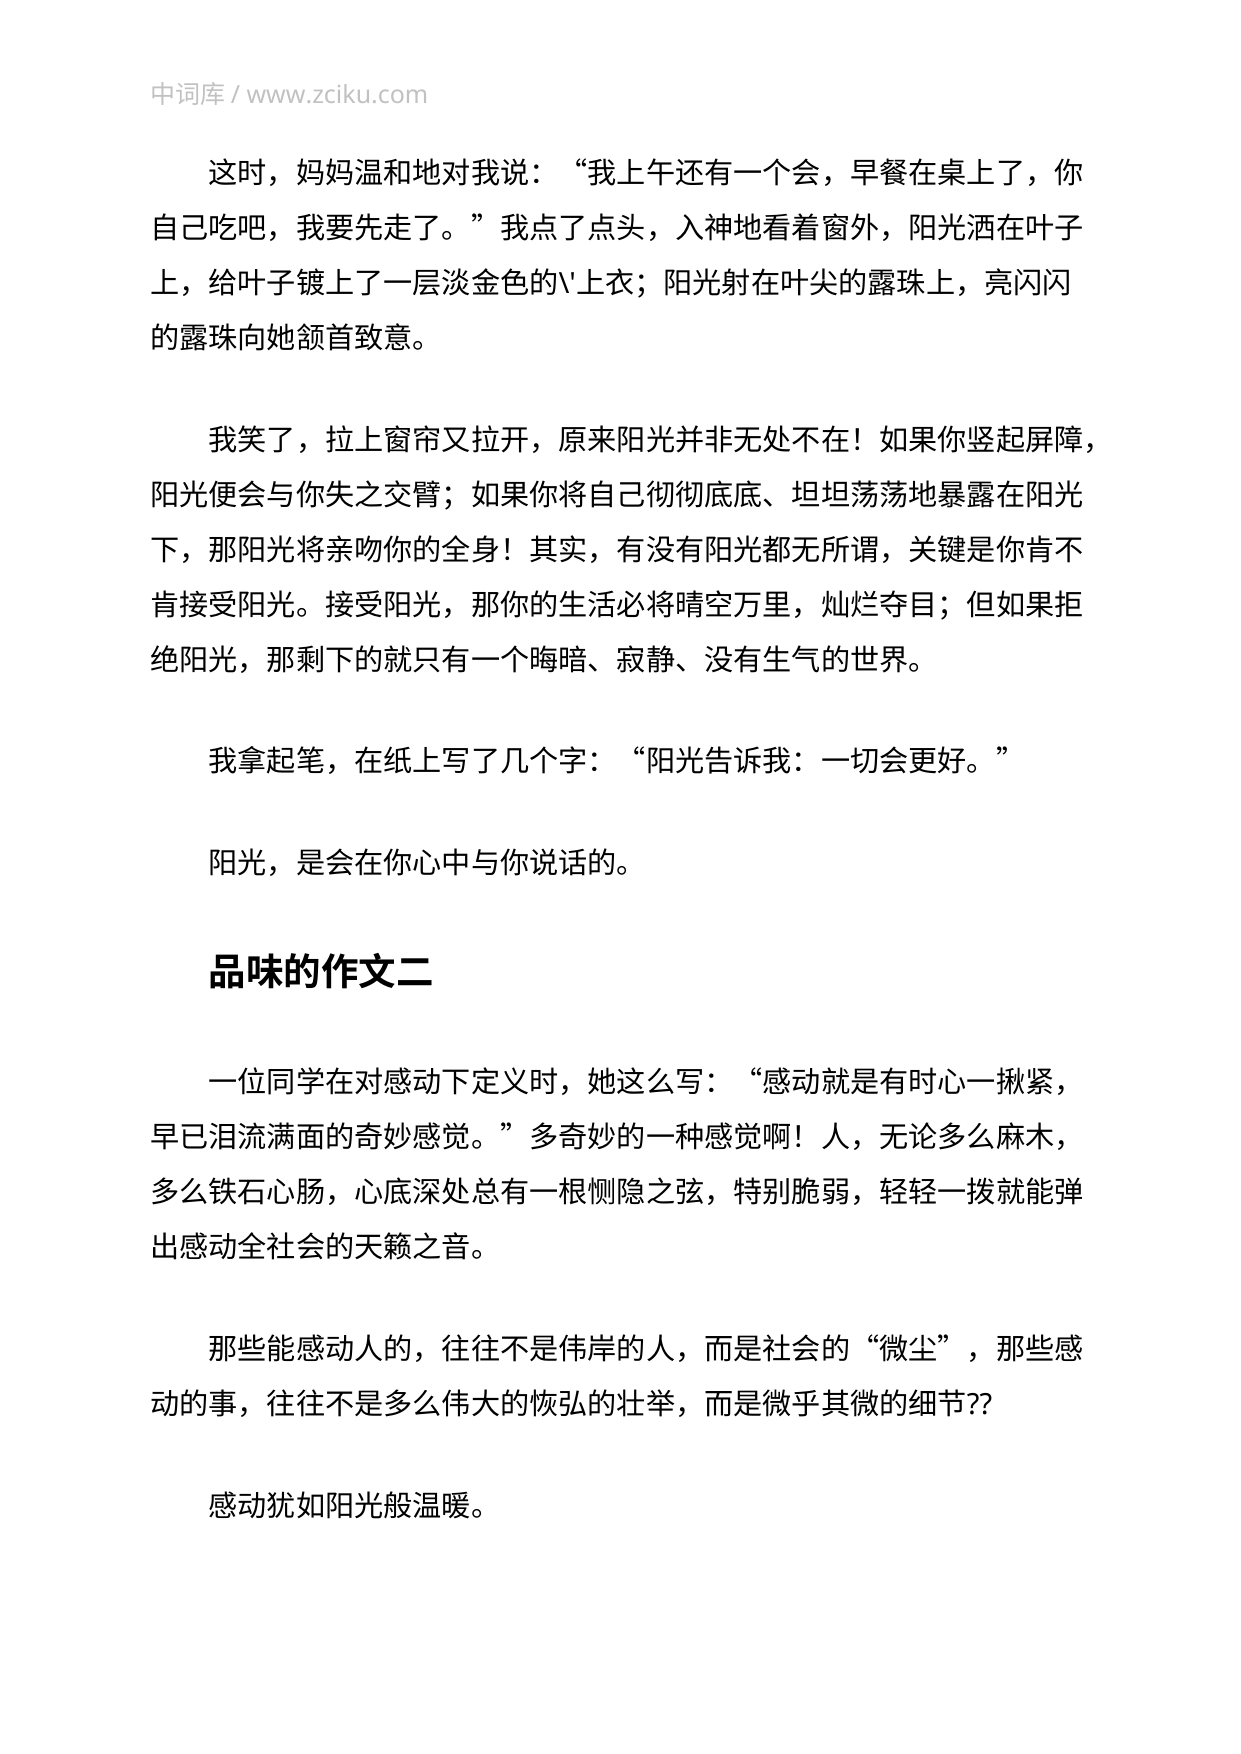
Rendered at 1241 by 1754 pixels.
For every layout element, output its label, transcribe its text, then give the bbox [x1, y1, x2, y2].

text 一位同学在对感动下定义时，她这么写：“感动就是有时心一揪紧，早已泪流满面的奇妙感觉。”多奇妙的一种感觉啊！人，无论多么麻木，多么铁石心肠，心底深处总有一根恻隐之弦，特别脆弱，轻轻一拨就能弹出感动全社会的天籁之音。 [150, 1059, 1090, 1266]
text 我笑了，拉上窗帘又拉开，原来阳光并非无处不在！如果你竖起屏障，阳光便会与你失之交臂；如果你将自己彻彻底底、坦坦荡荡地暴露在阳光下，那阳光将亲吻你的全身！其实，有没有阳光都无所谓，关键是你肯不肯接受阳光。接受阳光，那你的生活必将晴空万里，灿烂夺目；但如果拒绝阳光，那剩下的就只有一个晦暗、寂静、没有生气的世界。 [150, 417, 1090, 678]
text 我拿起笔，在纸上写了几个字：“阳光告诉我：一切会更好。” [150, 738, 1090, 780]
text 感动犹如阳光般温暖。 [150, 1482, 1090, 1524]
text 那些能感动人的，往往不是伟岸的人，而是社会的“微尘”，那些感动的事，往往不是多么伟大的恢弘的壮举，而是微乎其微的细节?? [150, 1325, 1090, 1423]
text 这时，妈妈温和地对我说：“我上午还有一个会，早餐在桌上了，你自己吃吧，我要先走了。”我点了点头，入神地看着窗外，阳光洒在叶子上，给叶子镀上了一层淡金色的\'上衣；阳光射在叶尖的露珠上，亮闪闪的露珠向她颔首致意。 [150, 150, 1090, 357]
text 品味的作文二 [150, 941, 1090, 996]
text 阳光，是会在你心中与你说话的。 [150, 840, 1090, 882]
